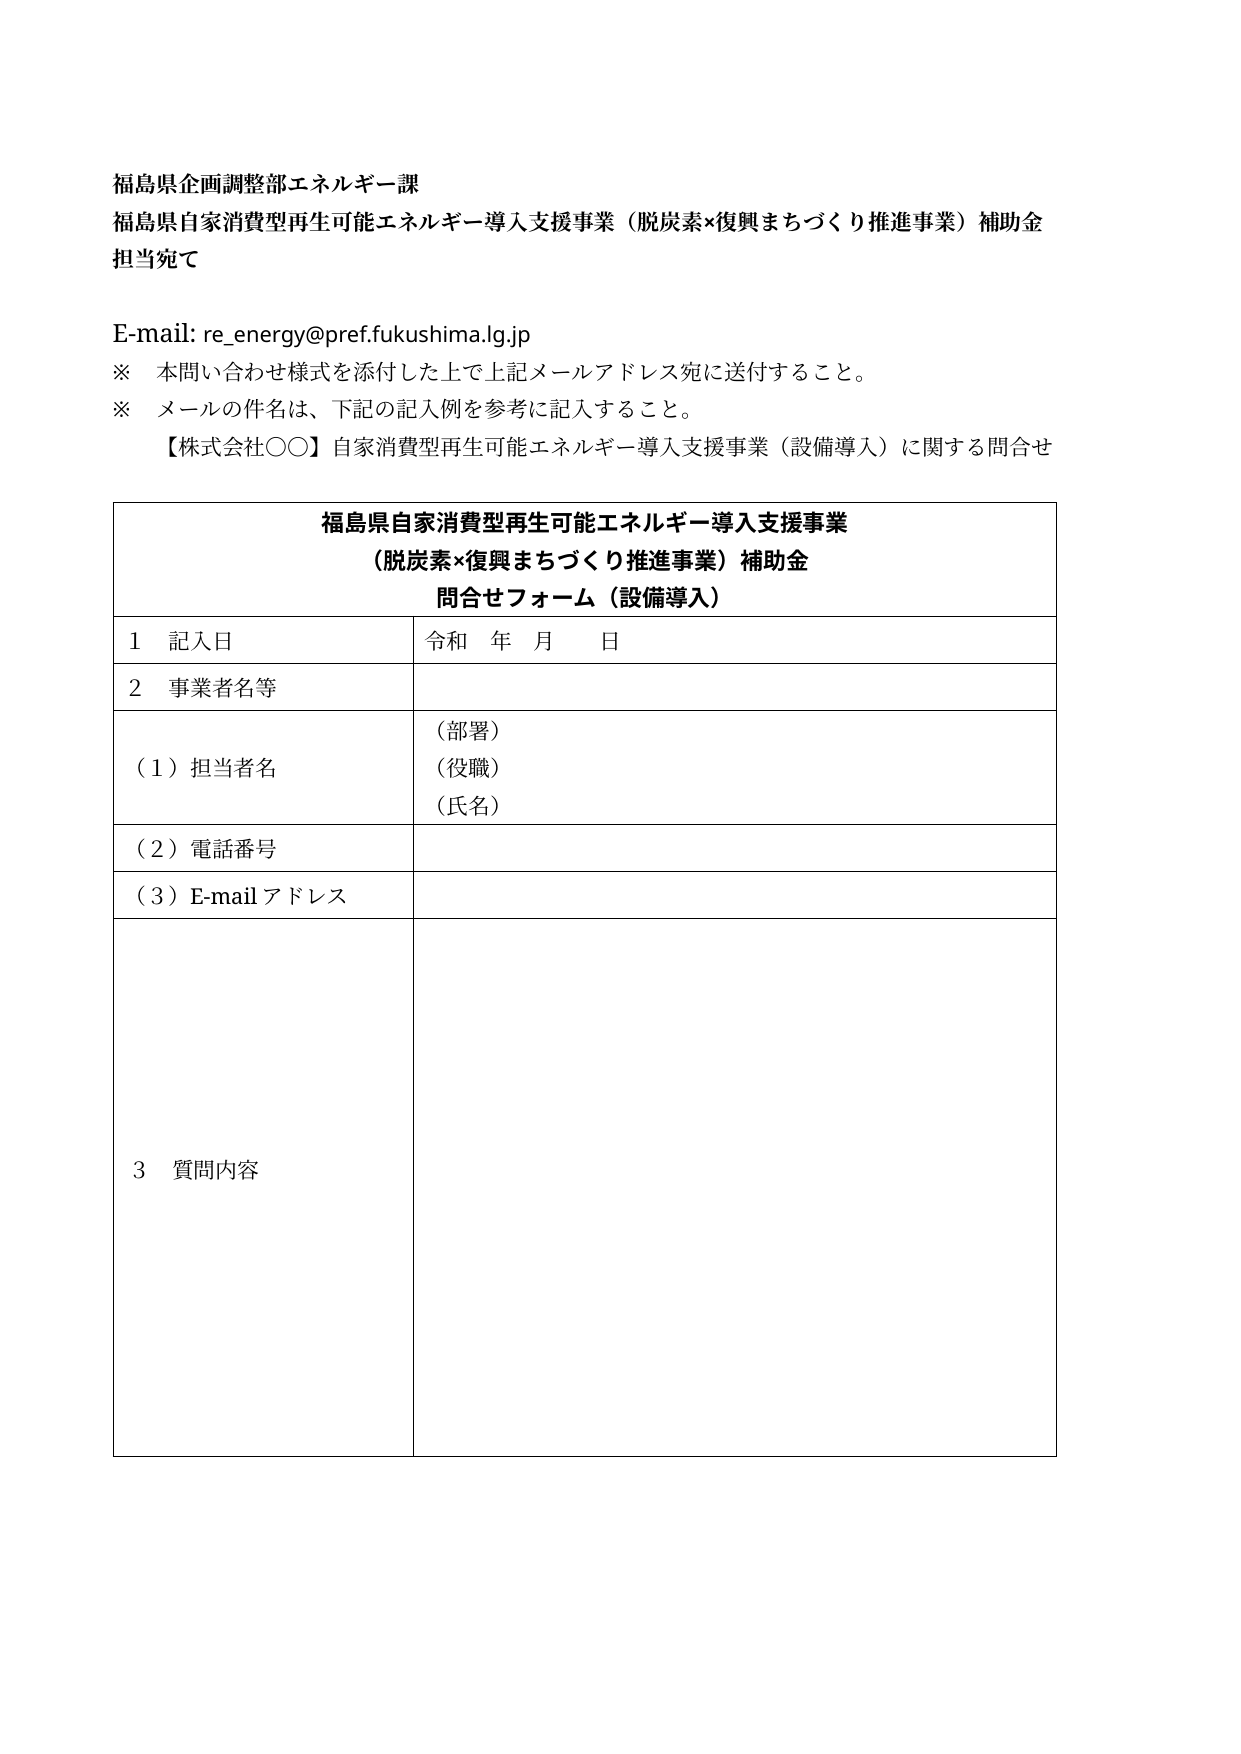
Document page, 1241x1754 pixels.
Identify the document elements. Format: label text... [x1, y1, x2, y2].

list メールの件名は、下記の記入例を参考に記入すること。 [112, 389, 1128, 427]
table_cell （１）担当者名 [114, 711, 413, 824]
table_cell [414, 872, 1056, 918]
text 福島県自家消費型再生可能エネルギー導入支援事業（脱炭素×復興まちづくり推進事業）補助金 [112, 202, 1128, 239]
table_cell （３）E-mailアドレス [114, 872, 413, 918]
table_header 福島県自家消費型再生可能エネルギー導入支援事業 （脱炭素×復興まちづくり推進事業）補助金 問合せフォーム（設備導入） [114, 503, 1056, 616]
text E-mail: re_energy@pref.fukushima.lg.jp [112, 314, 1128, 352]
text 【株式会社〇〇】自家消費型再生可能エネルギー導入支援事業（設備導入）に関する問合せ [156, 427, 1128, 464]
list 本問い合わせ様式を添付した上で上記メールアドレス宛に送付すること。 [112, 352, 1128, 389]
text 担当宛て [112, 239, 1128, 277]
table_cell 令和 年 月 日 [414, 617, 1056, 663]
table_cell [414, 825, 1056, 871]
table_cell [414, 919, 1056, 1456]
text 福島県企画調整部エネルギー課 [112, 164, 1128, 202]
table_cell [414, 664, 1056, 710]
table_cell ３ 質問内容 [114, 919, 413, 1456]
table_cell （２）電話番号 [114, 825, 413, 871]
table_cell １ 記入日 [114, 617, 413, 663]
table_cell （部署） （役職） （氏名） [414, 711, 1056, 824]
table_cell ２ 事業者名等 [114, 664, 413, 710]
